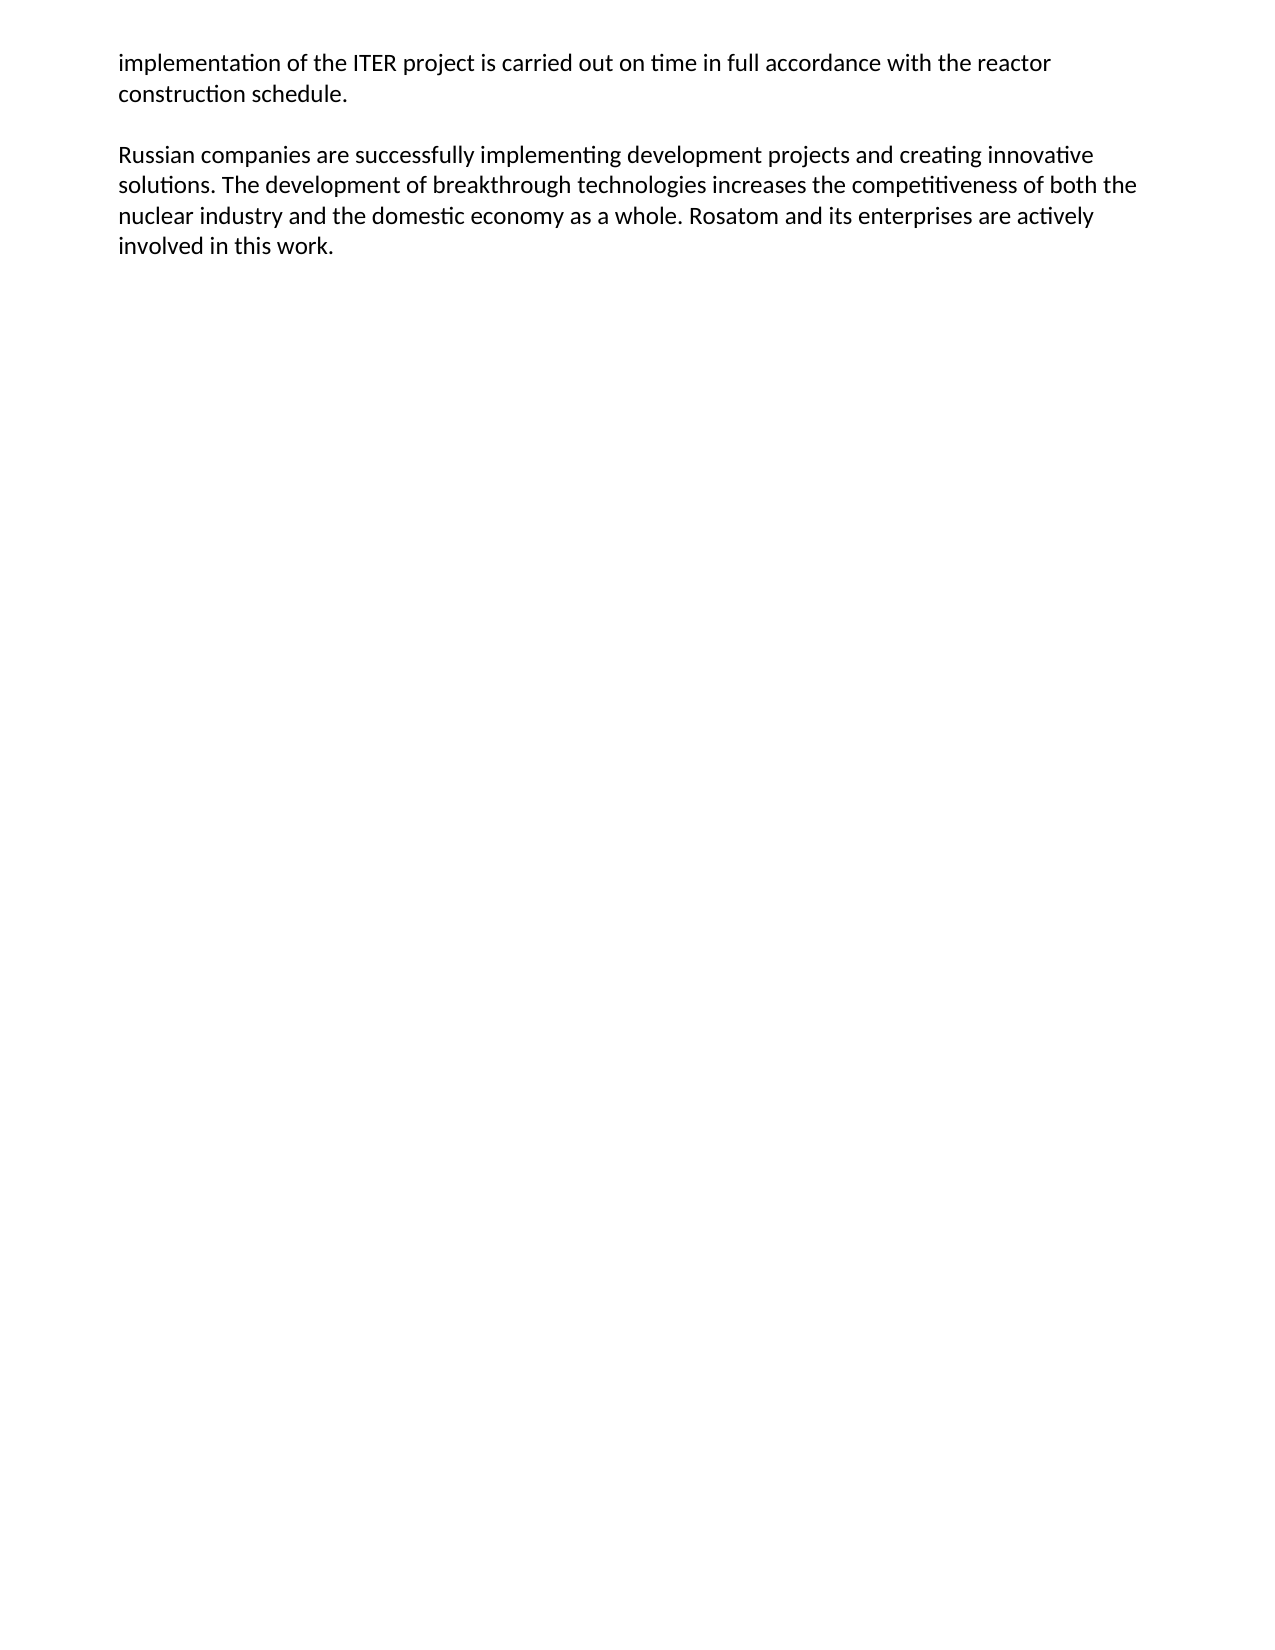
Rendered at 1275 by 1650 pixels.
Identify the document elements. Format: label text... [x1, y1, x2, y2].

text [118, 47, 1157, 108]
text Russian companies are successfully implementing development projects and creating innovative solutions. The development of breakthrough technologies increases the competitiveness of both the nuclear industry and the domestic economy as a whole. Rosatom and its enterprises are actively involved in this work. [118, 139, 1157, 261]
